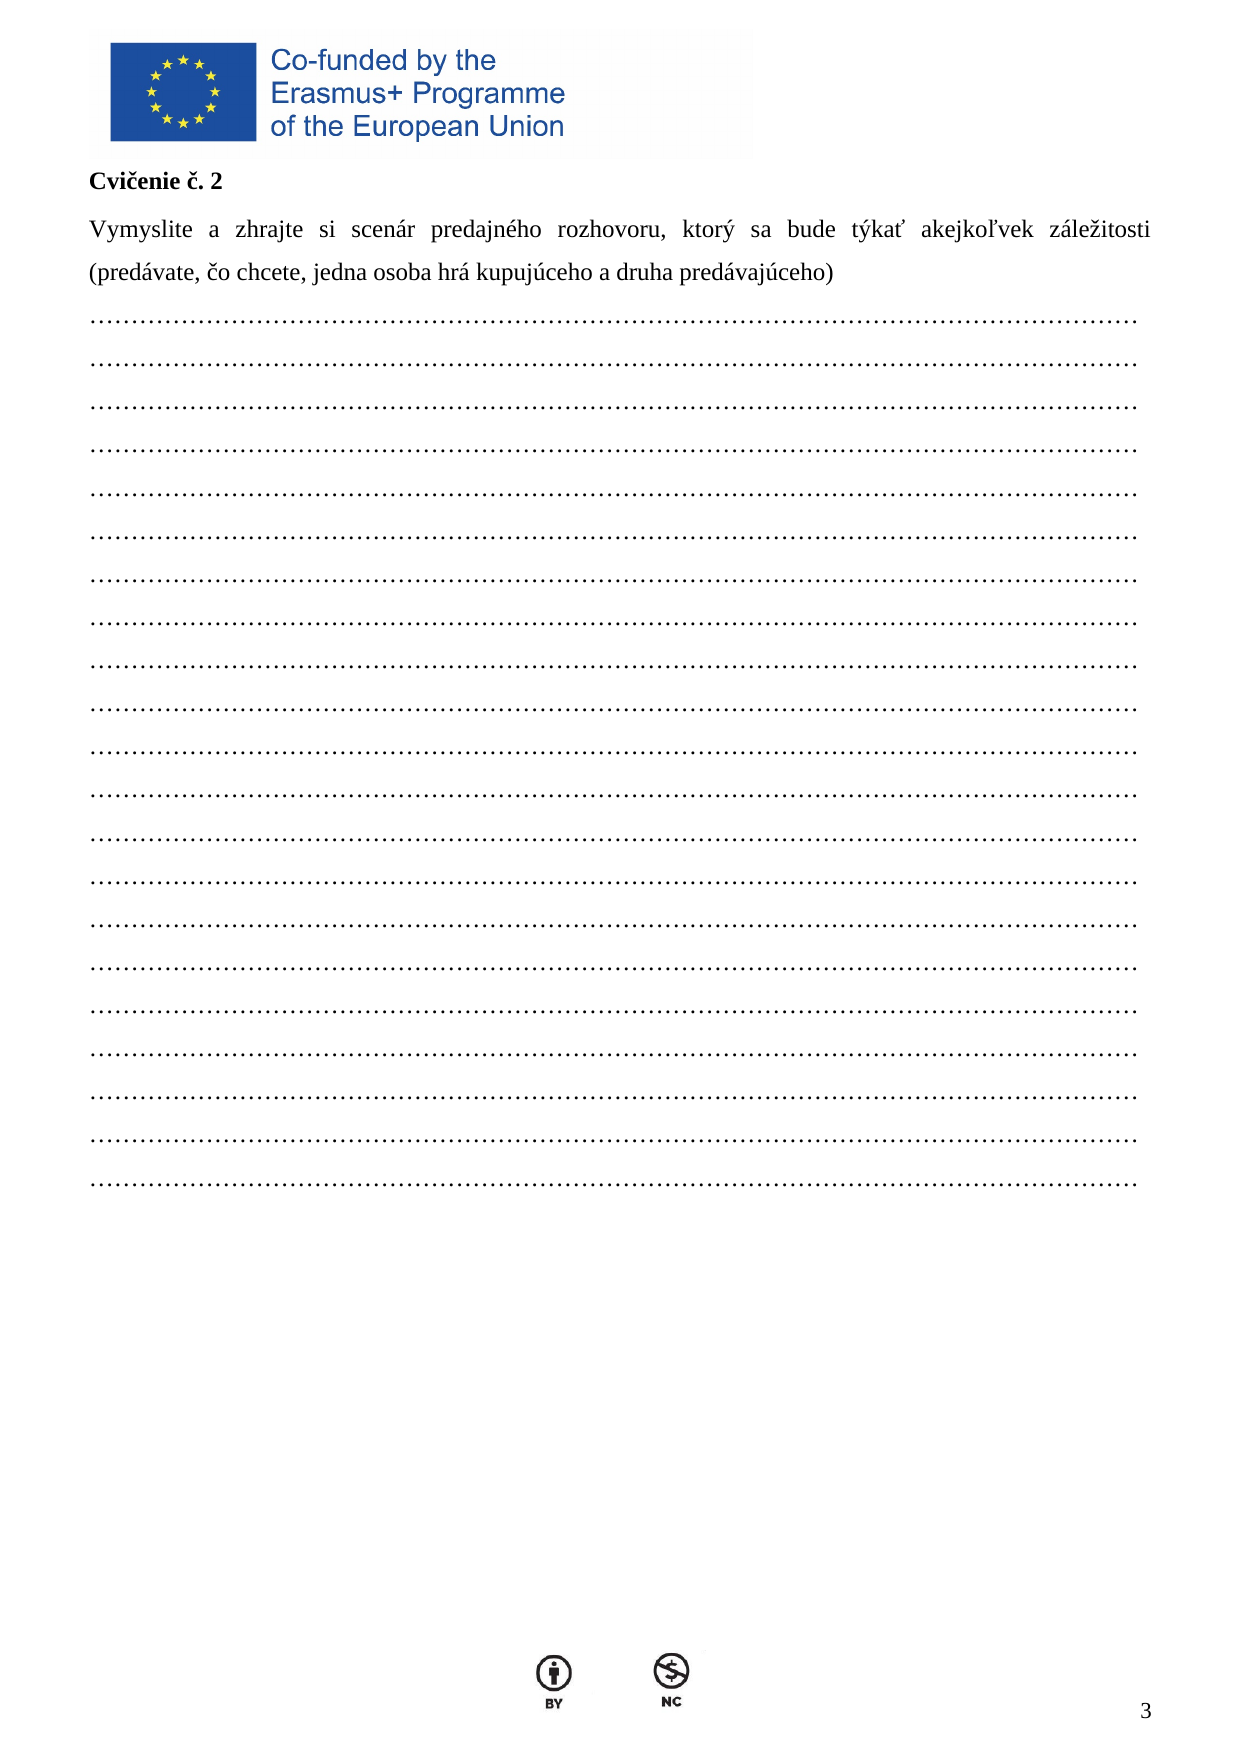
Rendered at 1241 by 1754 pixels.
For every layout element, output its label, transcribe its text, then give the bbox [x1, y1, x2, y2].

picture [477, 1632, 762, 1721]
text ……………………………………………………………………………………………………………………………………………………………………………………………………………………………………………………………………………………………………………………………………………………………………………………………………………………………………………………………………………………………………………………………………………………………………………………………………………………………………………………………………………………………………………………………………………………………………………………………………………… [89, 904, 1152, 1191]
text ……………………………………………………………………………………………………………………………………………………………………………………………………………………………………………………………………………………………………………………………………………………………………………………………………………………………………………………………………………………………………………………………………………………………………………………………………………………………………………………………………………………………………………………………………………………………………………………………………………… [89, 300, 1152, 588]
picture [88, 29, 753, 159]
text Cvičenie č. 2 [89, 166, 1152, 195]
text ……………………………………………………………………………………………………………………………………………………………………………………………………………………………………………………………………………………………………………………………………………………………………………………………………………………………………………………………………………………………………………………………………………………………………………………………………………………………………………………………………………………………………………………………………………………………………………………………………………… [89, 602, 1152, 889]
text Vymyslite a zhrajte si scenár predajného rozhovoru, ktorý sa bude týkať akejkoľvek záležitosti (predávate, čo chcete, jedna osoba hrá kupujúceho a druha predávajúceho) [89, 214, 1152, 286]
